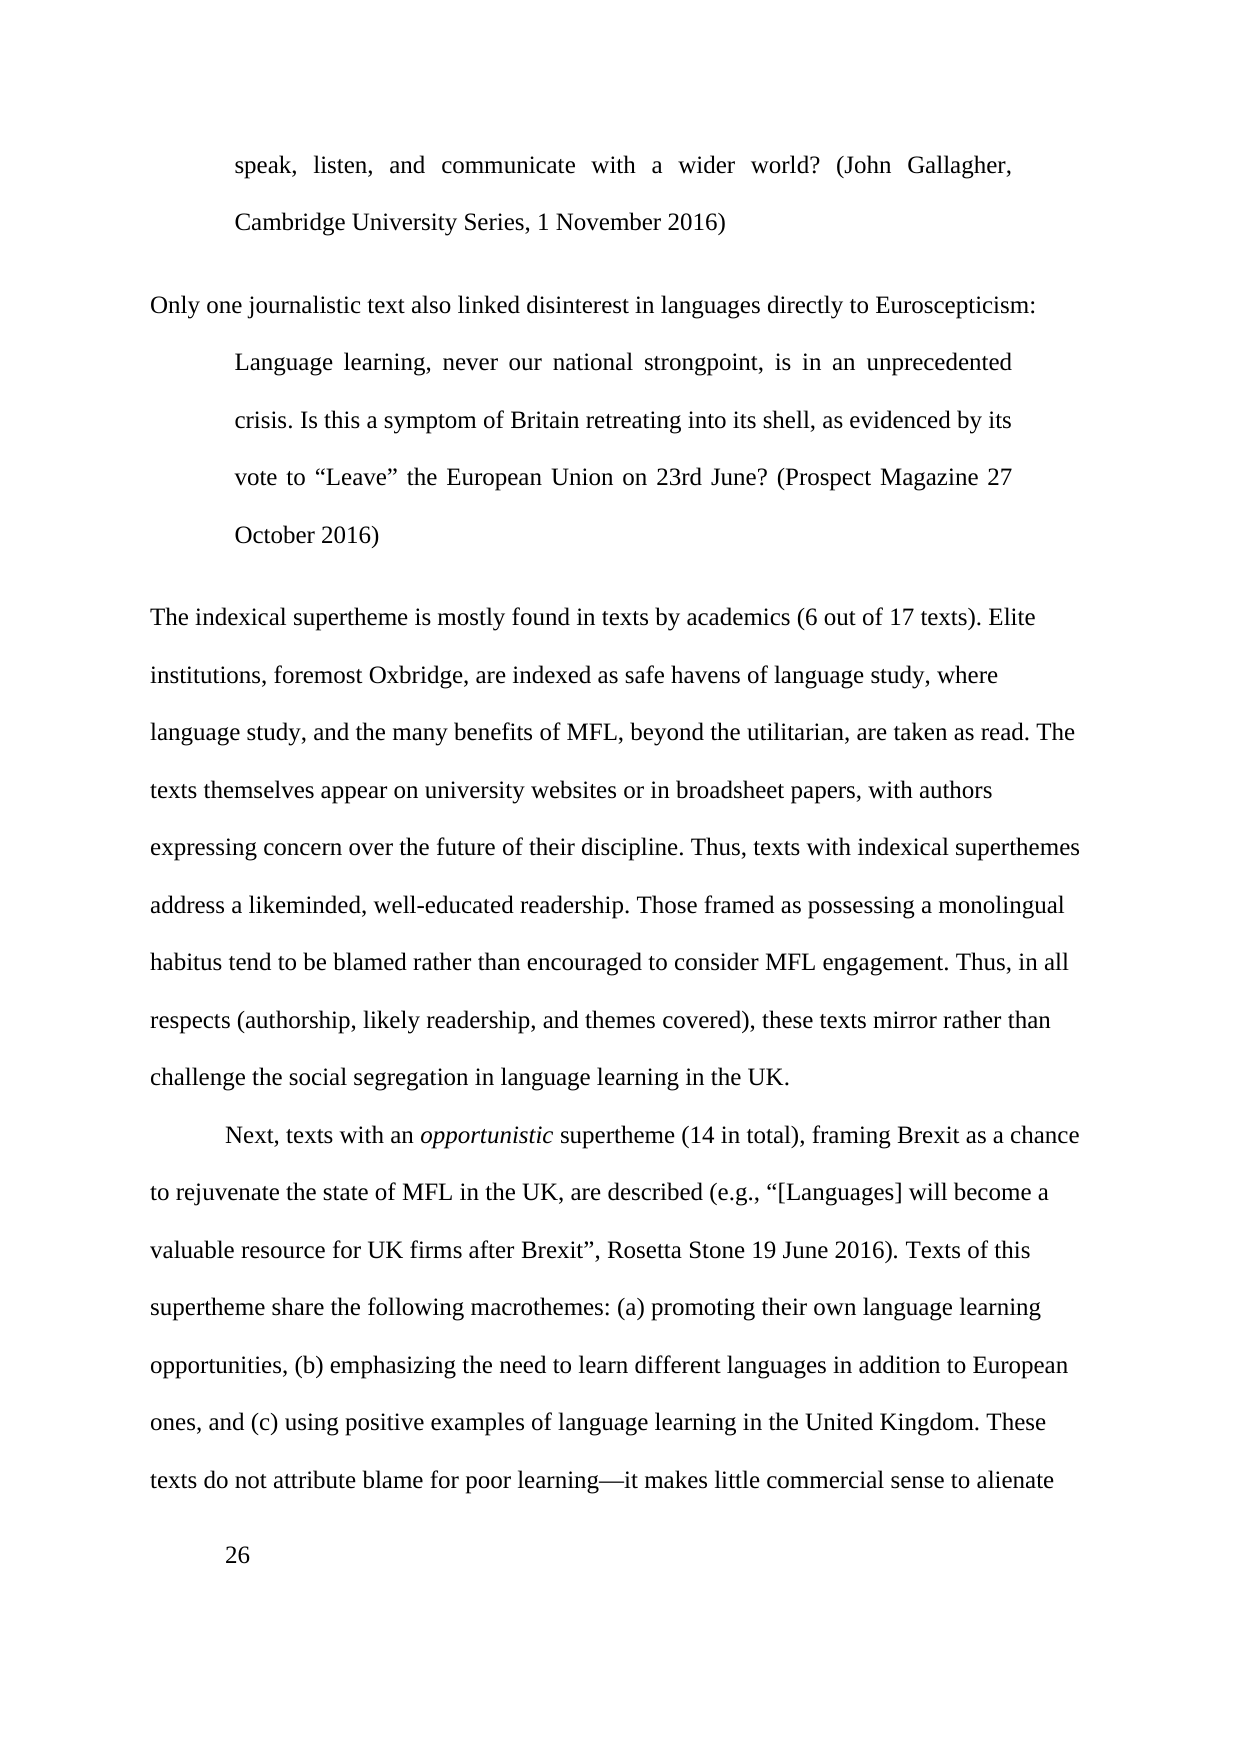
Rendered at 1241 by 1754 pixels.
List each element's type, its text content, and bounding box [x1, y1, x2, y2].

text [234, 150, 1013, 236]
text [150, 1120, 1090, 1494]
text The indexical supertheme is mostly found in texts by academics (6 out of 17 texts). Elite institutions, foremost Oxbridge, are indexed as safe havens of language study, where language study, and the many benefits of MFL, beyond the utilitarian, are taken as read. The texts themselves appear on university websites or in broadsheet papers, with authors expressing concern over the future of their discipline. Thus, texts with indexical superthemes address a likeminded, well-educated readership. Those framed as possessing a monolingual habitus tend to be blamed rather than encouraged to consider MFL engagement. Thus, in all respects (authorship, likely readership, and themes covered), these texts mirror rather than challenge the social segregation in language learning in the UK. [150, 602, 1090, 1091]
text Language learning, never our national strongpoint, is in an unprecedented crisis. Is this a symptom of Britain retreating into its shell, as evidenced by its vote to “Leave” the European Union on 23rd June? (Prospect Magazine 27 October 2016) [234, 347, 1013, 549]
text Only one journalistic text also linked disinterest in languages directly to Euroscepticism: [150, 290, 1090, 319]
